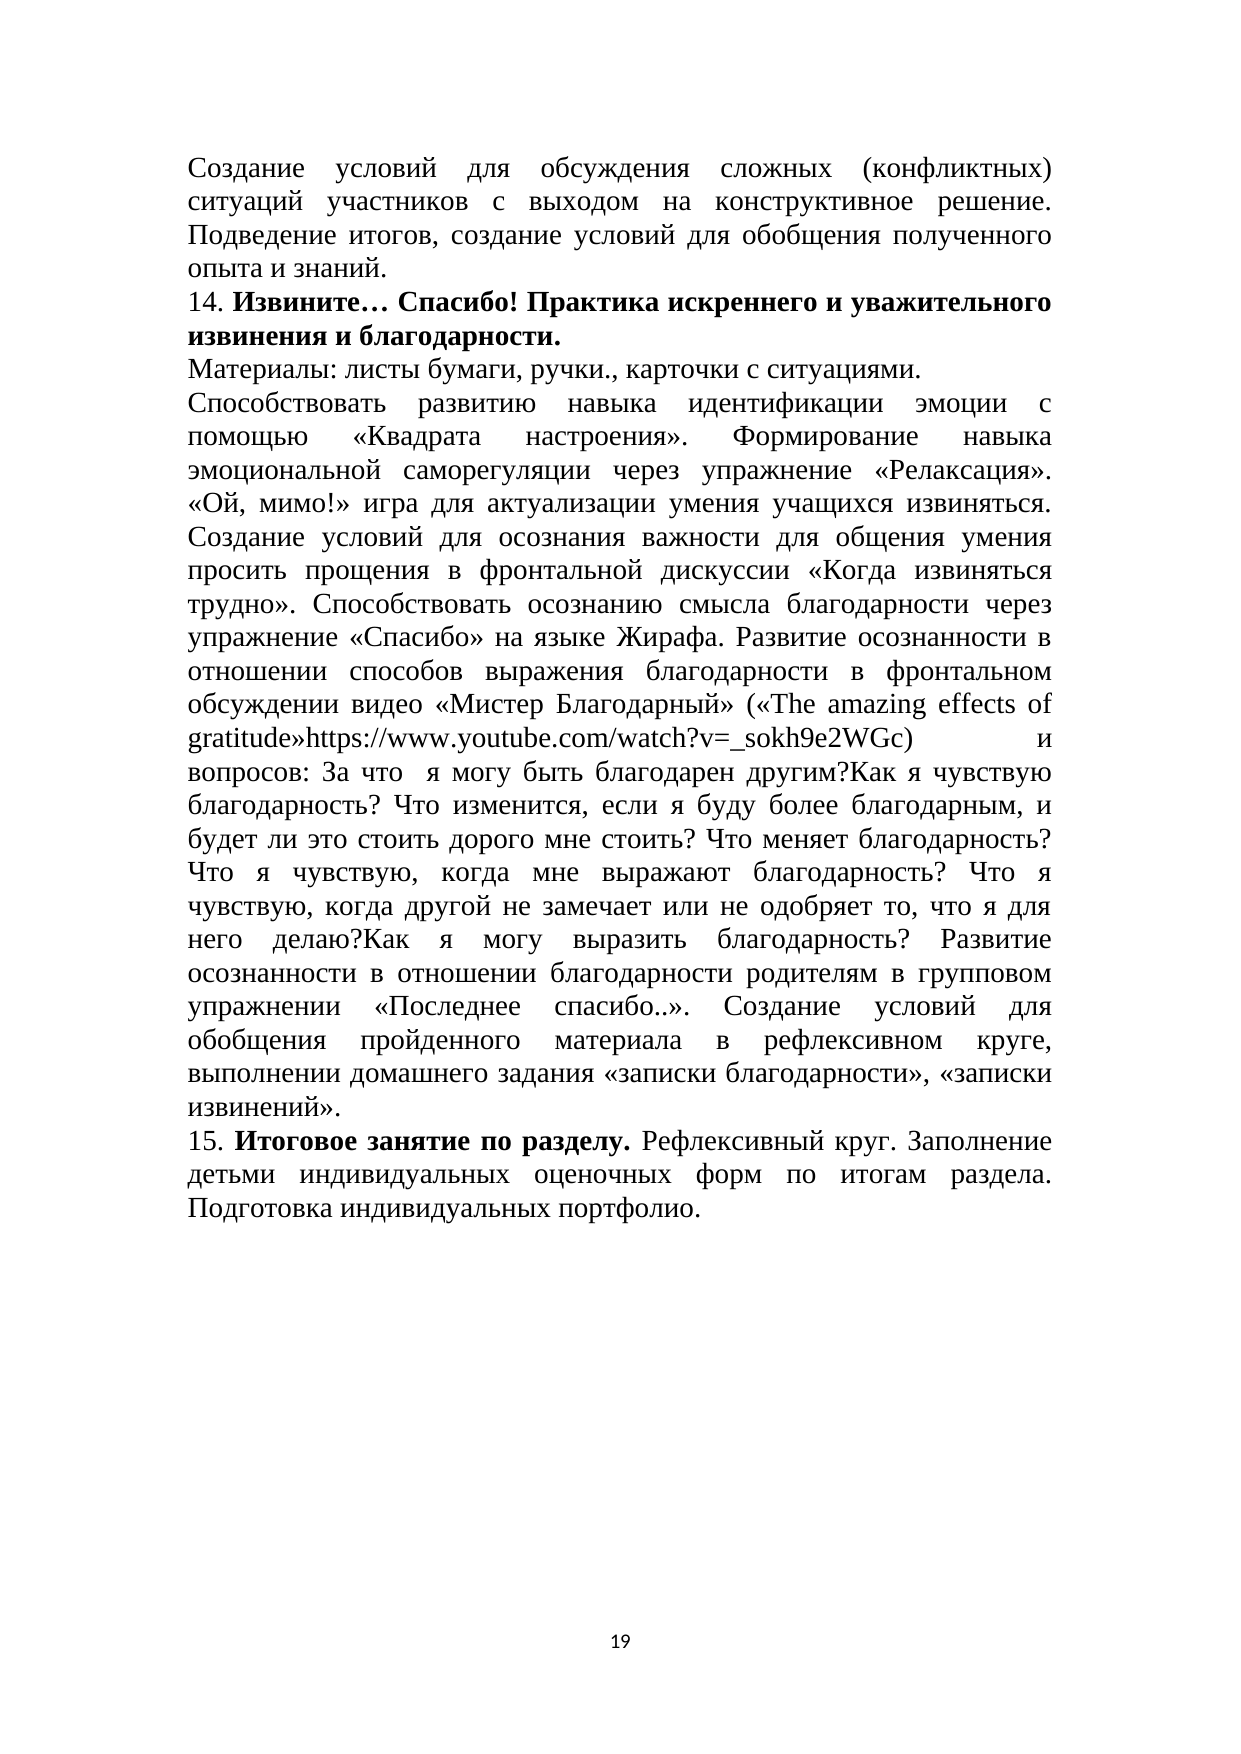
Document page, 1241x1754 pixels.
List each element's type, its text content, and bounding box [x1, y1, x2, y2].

text 14. Извините… Спасибо! Практика искреннего и уважительного извинения и благодарности. [187, 284, 1053, 351]
text 15. Итоговое занятие по разделу. Рефлексивный круг. Заполнение детьми индивидуальных оценочных форм по итогам раздела. Подготовка индивидуальных портфолио. [187, 1123, 1053, 1223]
text Способствовать развитию навыка идентификации эмоции с помощью «Квадрата настроения». Формирование навыка эмоциональной саморегуляции через упражнение «Релаксация». «Ой, мимо!» игра для актуализации умения учащихся извиняться. Создание условий для осознания важности для общения умения просить прощения в фронтальной дискуссии «Когда извиняться трудно». Способствовать осознанию смысла благодарности через упражнение «Спасибо» на языке Жирафа. Развитие осознанности в отношении способов выражения благодарности в фронтальном обсуждении видео «Мистер Благодарный» («The amazing effects of gratitude»https://www.youtube.com/watch?v=_sokh9e2WGc) и вопросов: За что я могу быть благодарен другим?Как я чувствую благодарность? Что изменится, если я буду более благодарным, и будет ли это стоить дорого мне стоить? Что меняет благодарность? Что я чувствую, когда мне выражают благодарность? Что я чувствую, когда другой не замечает или не одобряет то, что я для него делаю?Как я могу выразить благодарность? Развитие осознанности в отношении благодарности родителям в групповом упражнении «Последнее спасибо..». Создание условий для обобщения пройденного материала в рефлексивном круге, выполнении домашнего задания «записки благодарности», «записки извинений». [187, 385, 1053, 1123]
text Материалы: листы бумаги, ручки., карточки с ситуациями. [187, 351, 1053, 385]
text Создание условий для обсуждения сложных (конфликтных) ситуаций участников с выходом на конструктивное решение. Подведение итогов, создание условий для обобщения полученного опыта и знаний. [187, 150, 1053, 284]
